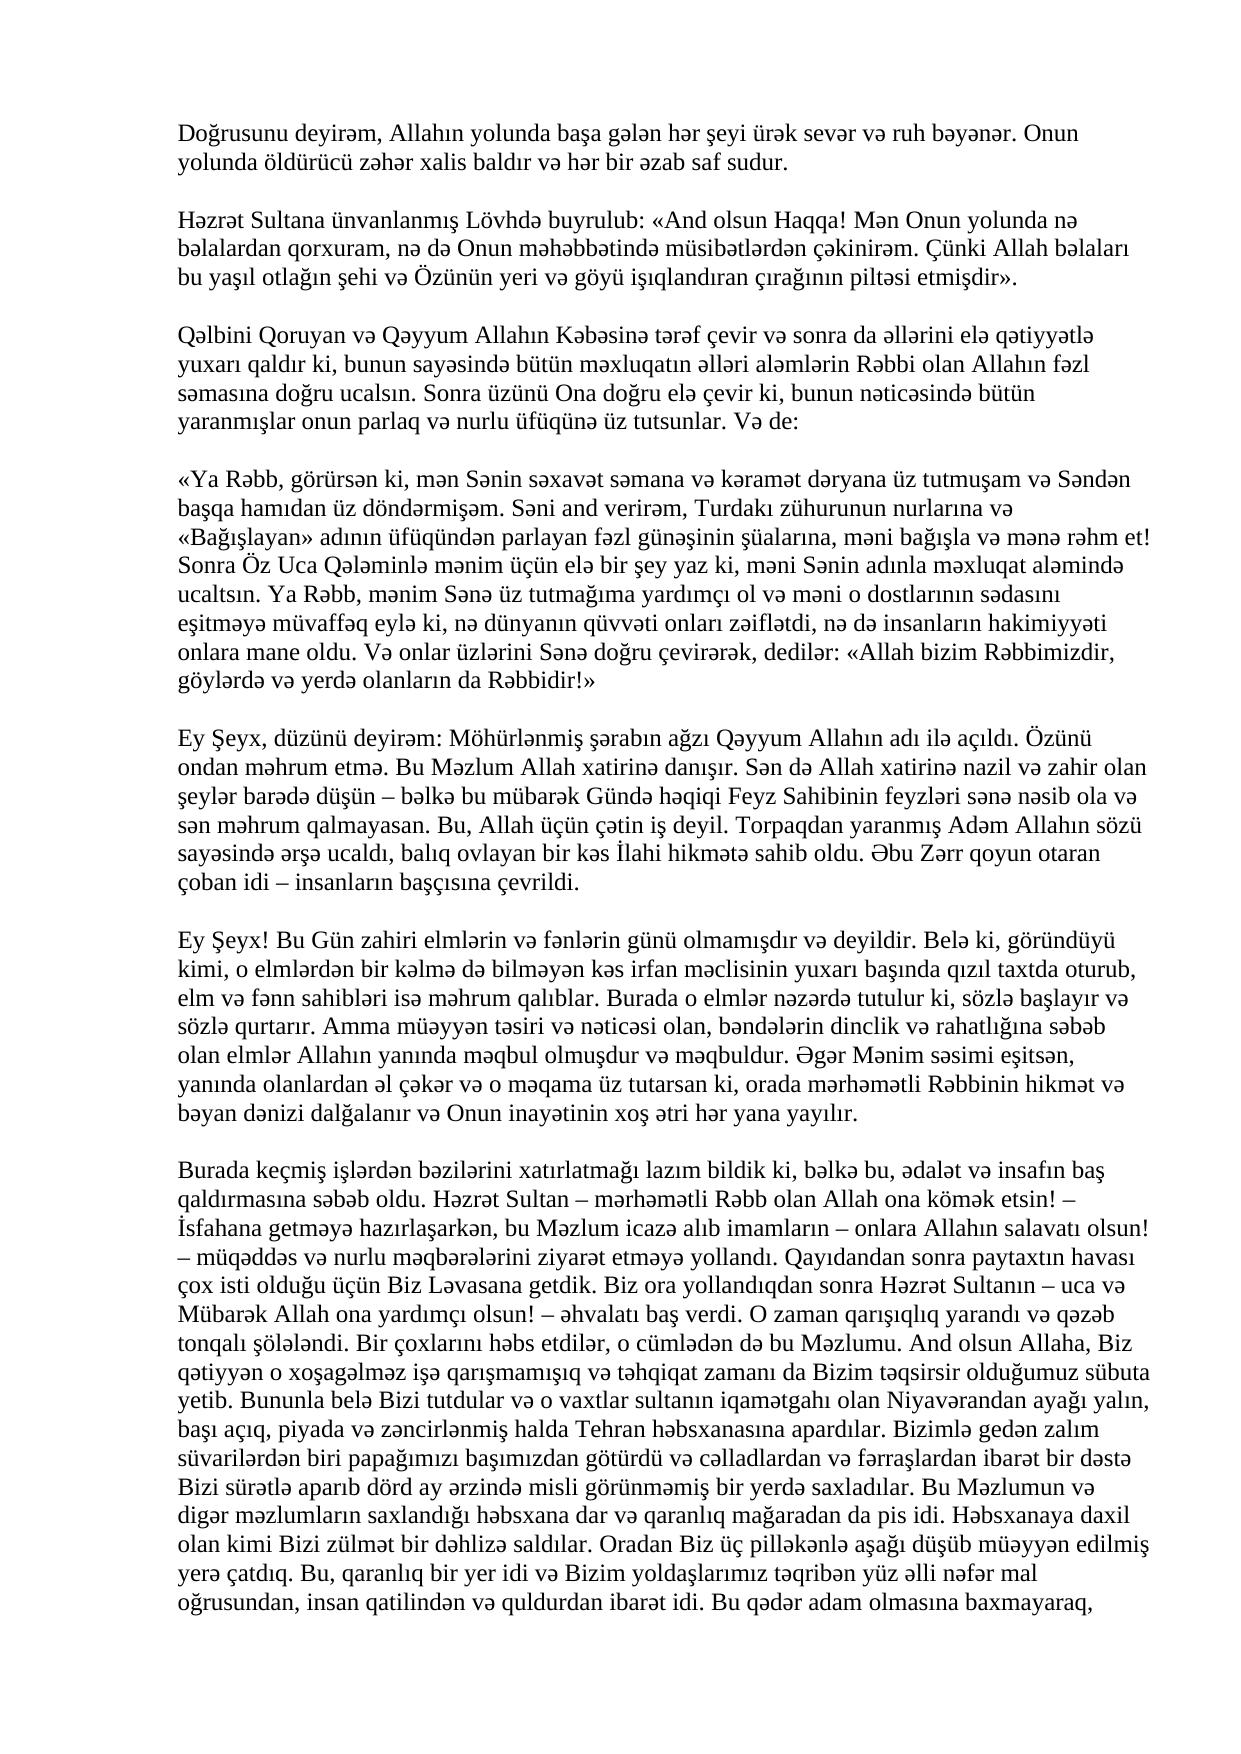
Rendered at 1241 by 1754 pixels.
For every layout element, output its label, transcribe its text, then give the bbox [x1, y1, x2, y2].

text Qəlbini Qoruyan və Qəyyum Allahın Kəbəsinə tərəf çevir və sonra da əllərini elə qətiyyətlə yuxarı qaldır ki, bunun sayəsində bütün məxluqatın əlləri aləmlərin Rəbbi olan Allahın fəzl səmasına doğru ucalsın. Sonra üzünü Ona doğru elə çevir ki, bunun nəticəsində bütün yaranmışlar onun parlaq və nurlu üfüqünə üz tutsunlar. Və de: [177, 320, 1152, 435]
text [177, 1156, 1152, 1616]
text Ey Şeyx! Bu Gün zahiri elmlərin və fənlərin günü olmamışdır və deyildir. Belə ki, göründüyü kimi, o elmlərdən bir kəlmə də bilməyən kəs irfan məclisinin yuxarı başında qızıl taxtda oturub, elm və fənn sahibləri isə məhrum qalıblar. Burada o elmlər nəzərdə tutulur ki, sözlə başlayır və sözlə qurtarır. Amma müəyyən təsiri və nəticəsi olan, bəndələrin dinclik və rahatlığına səbəb olan elmlər Allahın yanında məqbul olmuşdur və məqbuldur. Əgər Mənim səsimi eşitsən, yanında olanlardan əl çəkər və o məqama üz tutarsan ki, orada mərhəmətli Rəbbinin hikmət və bəyan dənizi dalğalanır və Onun inayətinin xoş ətri hər yana yayılır. [177, 925, 1152, 1126]
text Ey Şeyx, düzünü deyirəm: Möhürlənmiş şərabın ağzı Qəyyum Allahın adı ilə açıldı. Özünü ondan məhrum etmə. Bu Məzlum Allah xatirinə danışır. Sən də Allah xatirinə nazil və zahir olan şeylər barədə düşün – bəlkə bu mübarək Gündə həqiqi Feyz Sahibinin feyzləri sənə nəsib ola və sən məhrum qalmayasan. Bu, Allah üçün çətin iş deyil. Torpaqdan yaranmış Adəm Allahın sözü sayəsində ərşə ucaldı, balıq ovlayan bir kəs İlahi hikmətə sahib oldu. Əbu Zərr qoyun otaran çoban idi – insanların başçısına çevrildi. [177, 723, 1152, 896]
text «Ya Rəbb, görürsən ki, mən Sənin səxavət səmana və kəramət dəryana üz tutmuşam və Səndən başqa hamıdan üz döndərmişəm. Səni and verirəm, Turdakı zühurunun nurlarına və «Bağışlayan» adının üfüqündən parlayan fəzl günəşinin şüalarına, məni bağışla və mənə rəhm et! Sonra Öz Uca Qələminlə mənim üçün elə bir şey yaz ki, məni Sənin adınla məxluqat aləmində ucaltsın. Ya Rəbb, mənim Sənə üz tutmağıma yardımçı ol və məni o dostlarının sədasını eşitməyə müvaffəq eylə ki, nə dünyanın qüvvəti onları zəiflətdi, nə də insanların hakimiyyəti onlara mane oldu. Və onlar üzlərini Sənə doğru çevirərək, dedilər: «Allah bizim Rəbbimizdir, göylərdə və yerdə olanların da Rəbbidir!» [177, 464, 1152, 694]
text Həzrət Sultana ünvanlanmış Lövhdə buyrulub: «And olsun Haqqa! Mən Onun yolunda nə bəlalardan qorxuram, nə də Onun məhəbbətində müsibətlərdən çəkinirəm. Çünki Allah bəlaları bu yaşıl otlağın şehi və Özünün yeri və göyü işıqlandıran çırağının piltəsi etmişdir». [177, 205, 1152, 291]
text Doğrusunu deyirəm, Allahın yolunda başa gələn hər şeyi ürək sevər və ruh bəyənər. Onun yolunda öldürücü zəhər xalis baldır və hər bir əzab saf sudur. [177, 118, 1152, 176]
